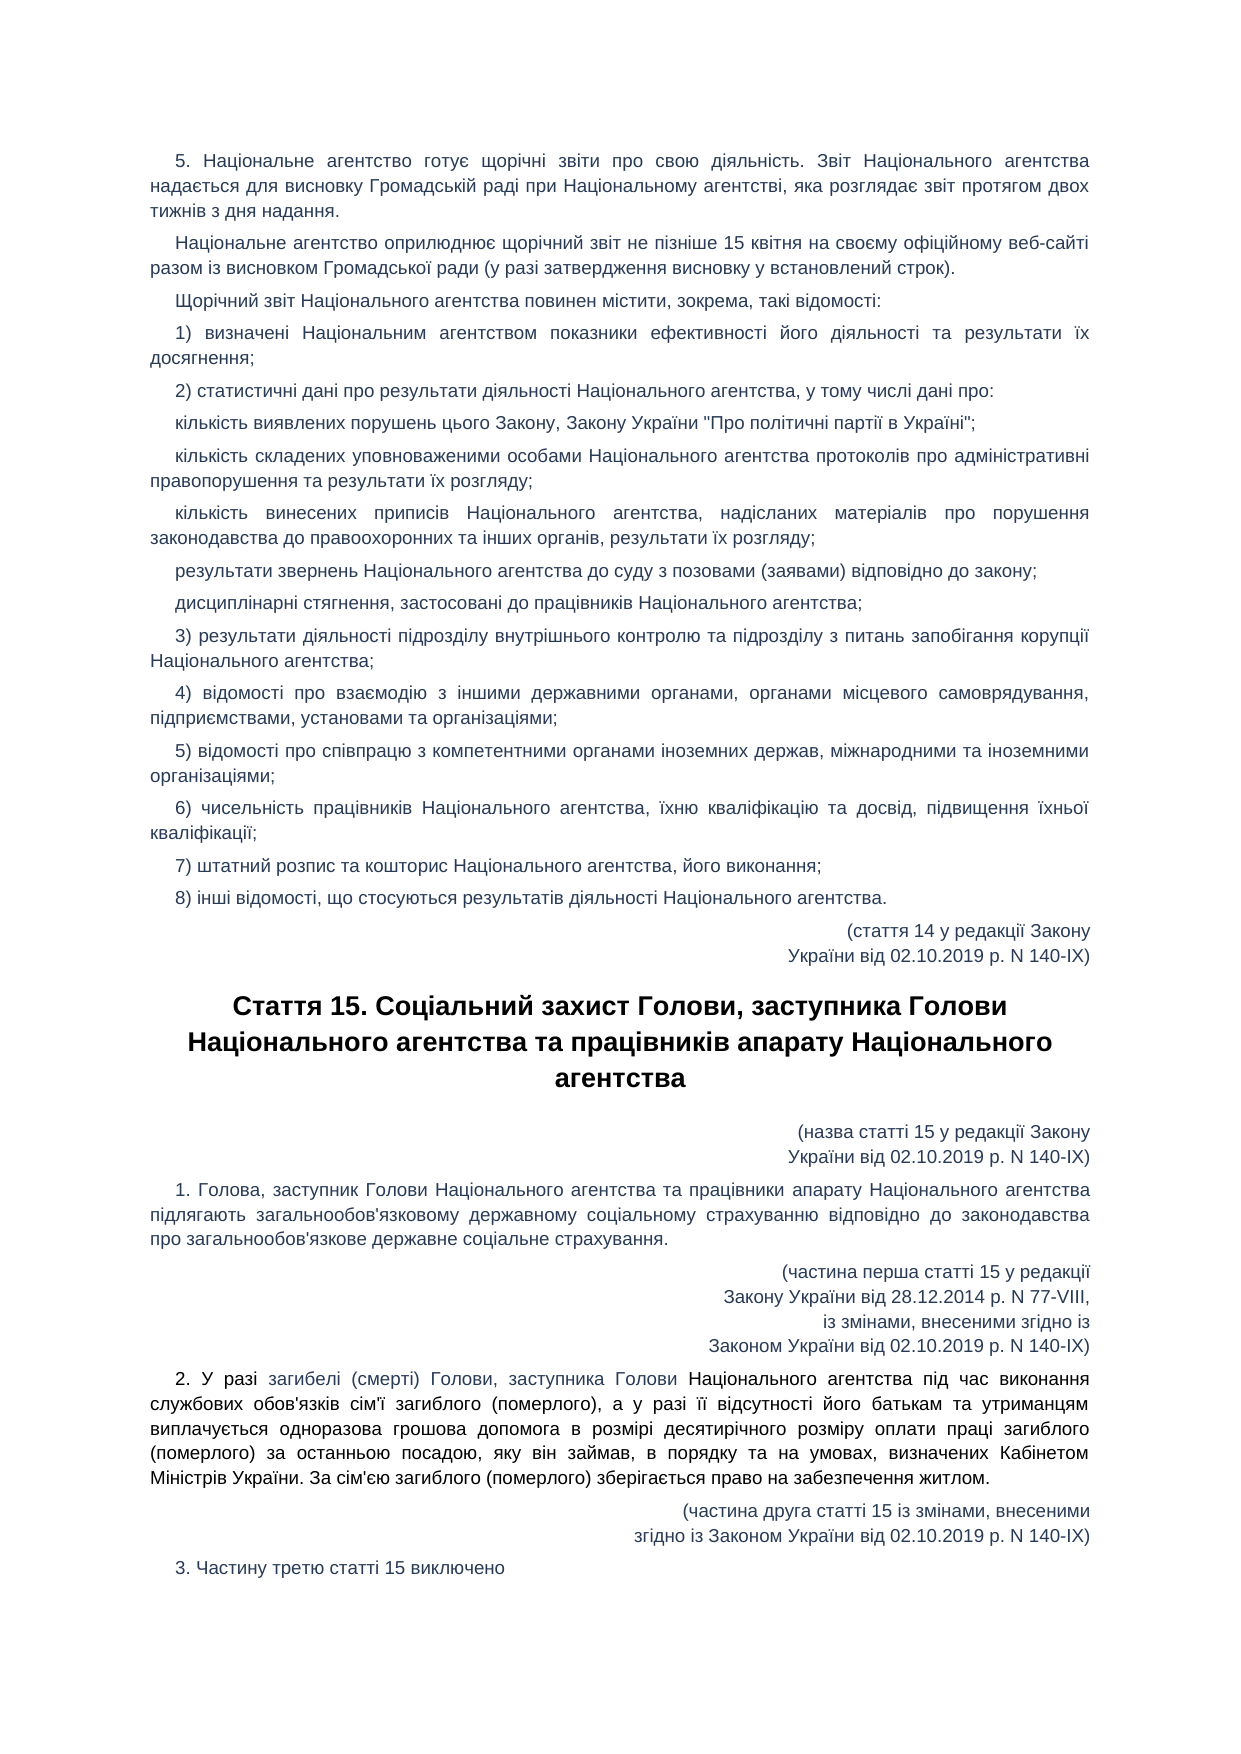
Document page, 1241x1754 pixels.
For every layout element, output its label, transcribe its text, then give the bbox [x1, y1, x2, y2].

text 3) результати діяльності підрозділу внутрішнього контролю та підрозділу з питань запобігання корупції Національного агентства; [150, 625, 1090, 671]
text 2. У разі загибелі (смерті) Голови, заступника Голови Національного агентства під час виконання службових обов'язків сім'ї загиблого (померлого), а у разі її відсутності його батькам та утриманцям виплачується одноразова грошова допомога в розмірі десятирічного розміру оплати праці загиблого (померлого) за останньою посадою, яку він займав, в порядку та на умовах, визначених Кабінетом Міністрів України. За сім'єю загиблого (померлого) зберігається право на забезпечення житлом. [150, 1368, 1090, 1488]
text 7) штатний розпис та кошторис Національного агентства, його виконання; [150, 854, 1090, 876]
text 2) статистичні дані про результати діяльності Національного агентства, у тому числі дані про: [150, 379, 1090, 401]
text дисциплінарні стягнення, застосовані до працівників Національного агентства; [150, 592, 1090, 614]
text Національне агентство оприлюднює щорічний звіт не пізніше 15 квітня на своєму офіційному веб-сайті разом із висновком Громадської ради (у разі затвердження висновку у встановлений строк). [150, 232, 1090, 278]
text 5) відомості про співпрацю з компетентними органами іноземних держав, міжнародними та іноземними організаціями; [150, 739, 1090, 786]
text результати звернень Національного агентства до суду з позовами (заявами) відповідно до закону; [150, 559, 1090, 581]
text кількість виявлених порушень цього Закону, Закону України "Про політичні партії в Україні"; [150, 412, 1090, 434]
text 1. Голова, заступник Голови Національного агентства та працівники апарату Національного агентства підлягають загальнообов'язковому державному соціальному страхуванню відповідно до законодавства про загальнообов'язкове державне соціальне страхування. [150, 1179, 1090, 1250]
text 3. Частину третю статті 15 виключено [150, 1557, 1090, 1578]
subtitle Стаття 15. Соціальний захист Голови, заступника Голови Національного агентства та працівників апарату Національного агентства [150, 990, 1090, 1093]
text кількість складених уповноваженими особами Національного агентства протоколів про адміністративні правопорушення та результати їх розгляду; [150, 445, 1090, 491]
text Щорічний звіт Національного агентства повинен містити, зокрема, такі відомості: [150, 289, 1090, 311]
text (назва статті 15 у редакції Закону України від 02.10.2019 р. N 140-IX) [150, 1121, 1090, 1168]
text кількість винесених приписів Національного агентства, надісланих матеріалів про порушення законодавства до правоохоронних та інших органів, результати їх розгляду; [150, 502, 1090, 548]
text 8) інші відомості, що стосуються результатів діяльності Національного агентства. [150, 887, 1090, 908]
text 5. Національне агентство готує щорічні звіти про свою діяльність. Звіт Національного агентства надається для висновку Громадській раді при Національному агентстві, яка розглядає звіт протягом двох тижнів з дня надання. [150, 150, 1090, 221]
text 4) відомості про взаємодію з іншими державними органами, органами місцевого самоврядування, підприємствами, установами та організаціями; [150, 682, 1090, 728]
text (стаття 14 у редакції Закону України від 02.10.2019 р. N 140-IX) [150, 919, 1090, 966]
text (частина друга статті 15 із змінами, внесеними згідно із Законом України від 02.10.2019 р. N 140-IX) [150, 1499, 1090, 1546]
text (частина перша статті 15 у редакції Закону України від 28.12.2014 р. N 77-VIII, із змінами, внесеними згідно із Законом України від 02.10.2019 р. N 140-IX) [150, 1261, 1090, 1357]
text 1) визначені Національним агентством показники ефективності його діяльності та результати їх досягнення; [150, 322, 1090, 368]
text 6) чисельність працівників Національного агентства, їхню кваліфікацію та досвід, підвищення їхньої кваліфікації; [150, 797, 1090, 843]
